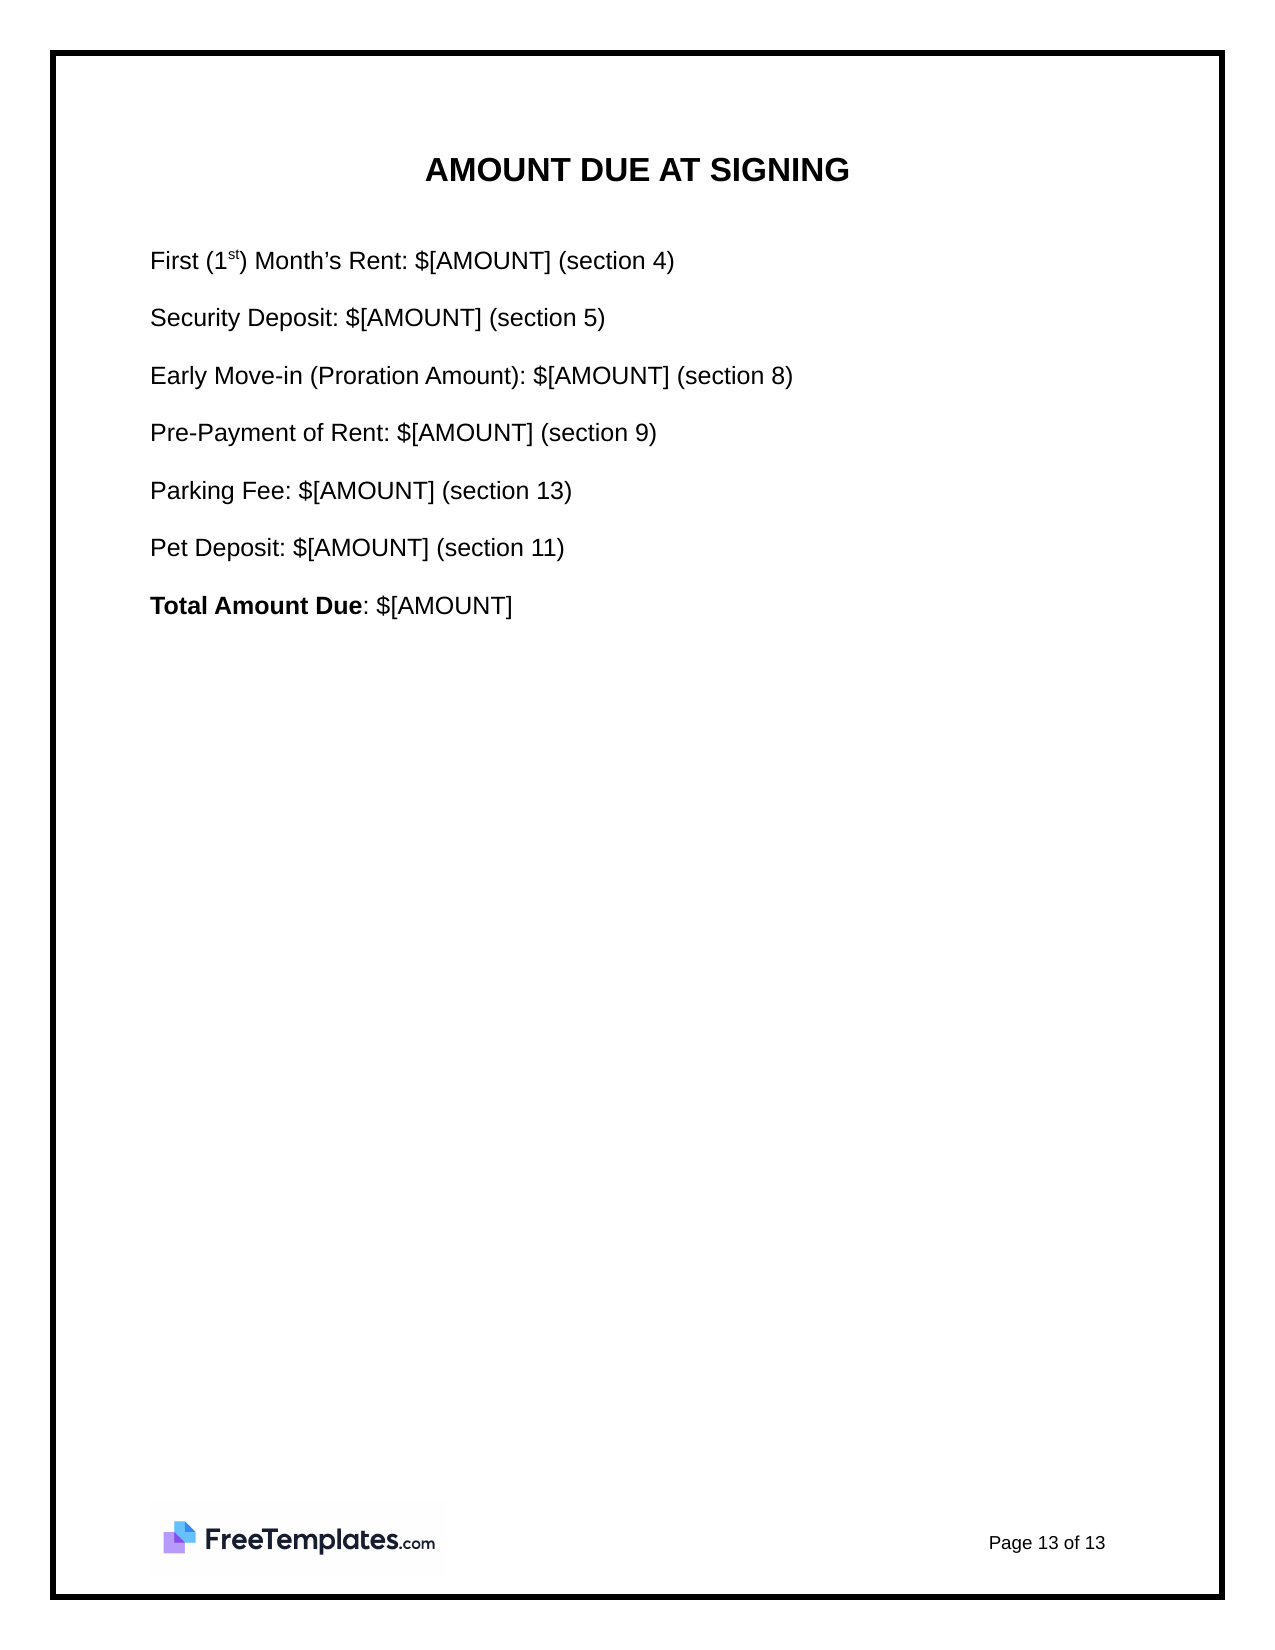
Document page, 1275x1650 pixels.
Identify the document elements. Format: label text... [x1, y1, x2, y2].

text Early Move-in (Proration Amount): $[AMOUNT] (section 8) [150, 361, 1125, 390]
text AMOUNT DUE AT SIGNING [150, 150, 1125, 188]
picture [150, 1501, 446, 1575]
text Parking Fee: $[AMOUNT] (section 13) [150, 476, 1125, 505]
text Pre-Payment of Rent: $[AMOUNT] (section 9) [150, 418, 1125, 447]
text Security Deposit: $[AMOUNT] (section 5) [150, 303, 1125, 332]
text Pet Deposit: $[AMOUNT] (section 11) [150, 533, 1125, 562]
text Total Amount Due: $[AMOUNT] [150, 591, 1125, 620]
text First (1st) Month’s Rent: $[AMOUNT] (section 4) [150, 246, 1125, 275]
